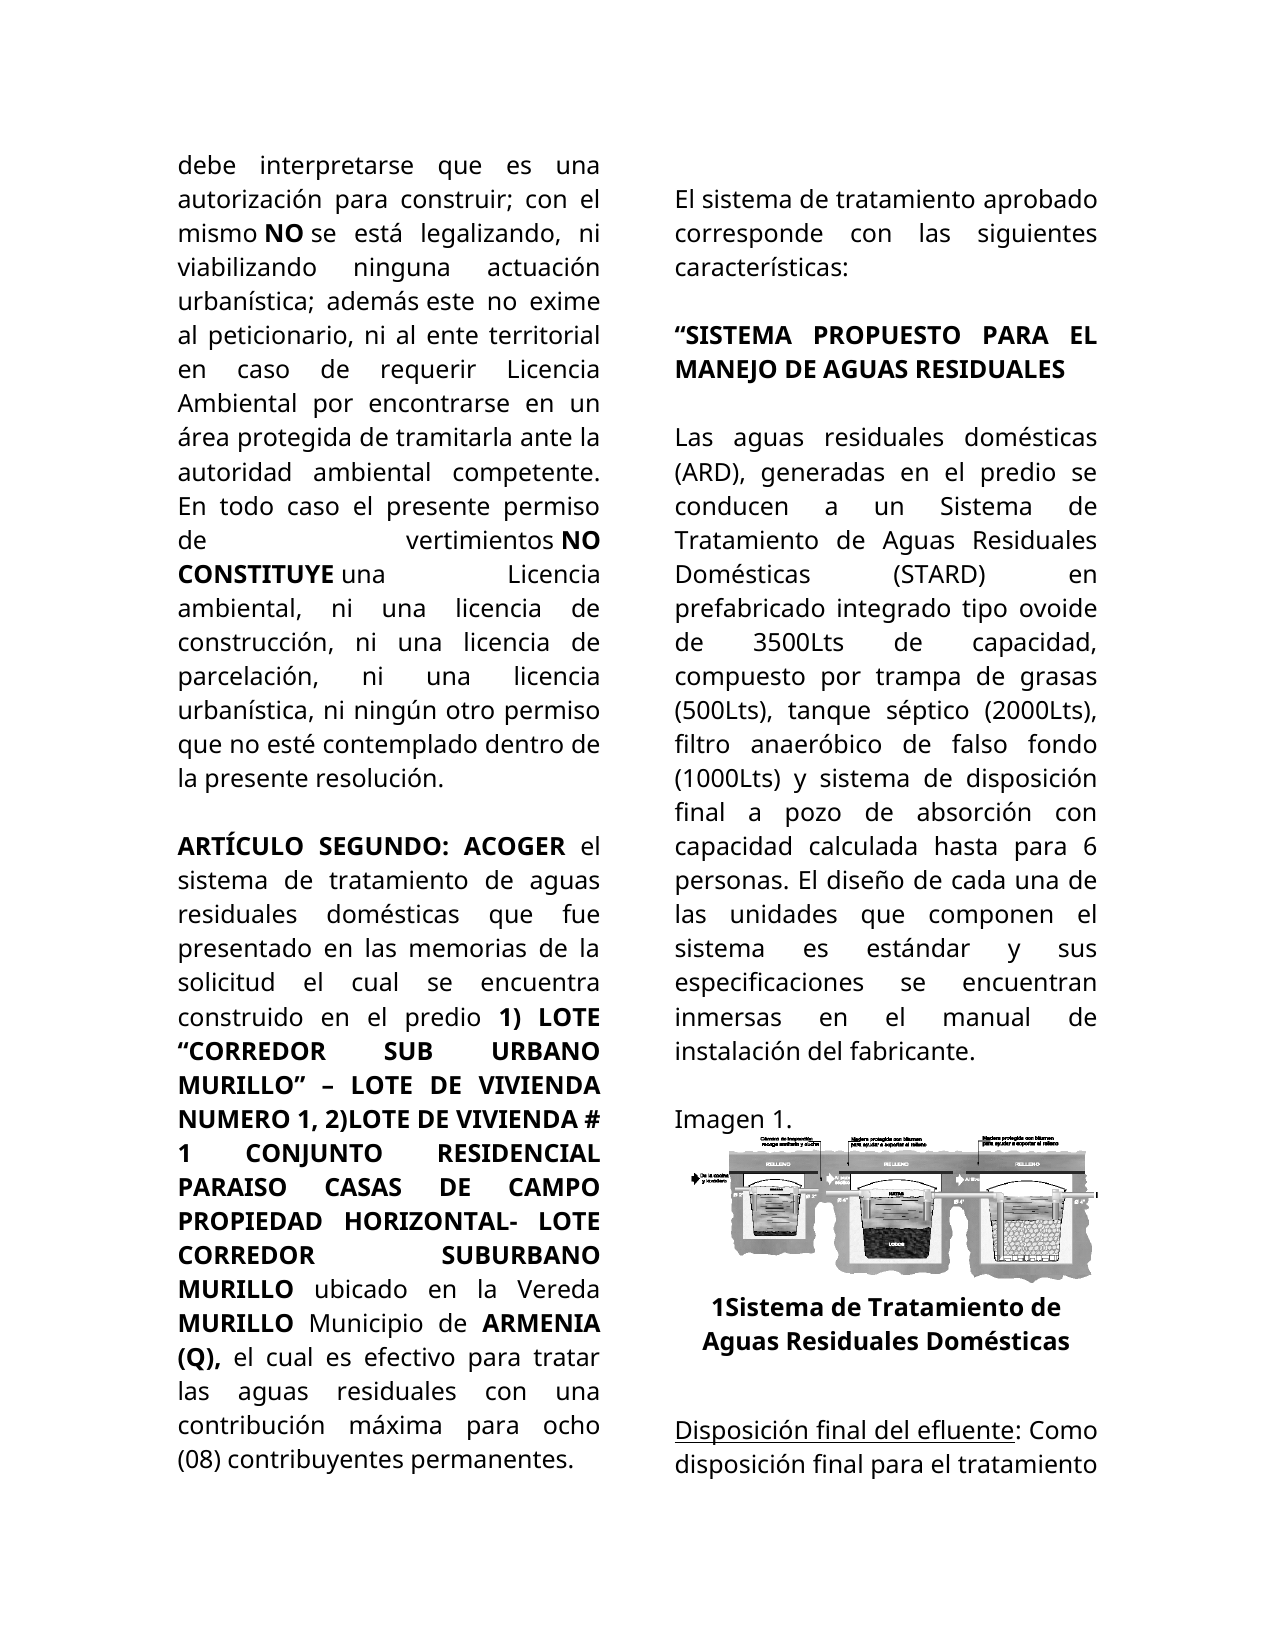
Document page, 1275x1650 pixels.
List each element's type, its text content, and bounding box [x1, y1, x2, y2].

text El sistema de tratamiento aprobado corresponde con las siguientes características: [674, 182, 1098, 284]
text 1Sistema de Tratamiento de Aguas Residuales Domésticas [674, 1290, 1098, 1358]
text Las aguas residuales domésticas (ARD), generadas en el predio se conducen a un Sistema de Tratamiento de Aguas Residuales Domésticas (STARD) en prefabricado integrado tipo ovoide de 3500Lts de capacidad, compuesto por trampa de grasas (500Lts), tanque séptico (2000Lts), filtro anaeróbico de falso fondo (1000Lts) y sistema de disposición final a pozo de absorción con capacidad calculada hasta para 6 personas. El diseño de cada una de las unidades que componen el sistema es estándar y sus especificaciones se encuentran inmersas en el manual de instalación del fabricante. [674, 420, 1098, 1067]
text ARTÍCULO SEGUNDO: ACOGER el sistema de tratamiento de aguas residuales domésticas que fue presentado en las memorias de la solicitud el cual se encuentra construido en el predio 1) LOTE “CORREDOR SUB URBANO MURILLO” – LOTE DE VIVIENDA NUMERO 1, 2)LOTE DE VIVIENDA # 1 CONJUNTO RESIDENCIAL PARAISO CASAS DE CAMPO PROPIEDAD HORIZONTAL- LOTE CORREDOR SUBURBANO MURILLO ubicado en la Vereda MURILLO Municipio de ARMENIA (Q), el cual es efectivo para tratar las aguas residuales con una contribución máxima para ocho (08) contribuyentes permanentes. [177, 829, 601, 1476]
text “SISTEMA PROPUESTO PARA EL MANEJO DE AGUAS RESIDUALES [674, 318, 1098, 386]
text Imagen 1. [674, 1101, 1098, 1135]
